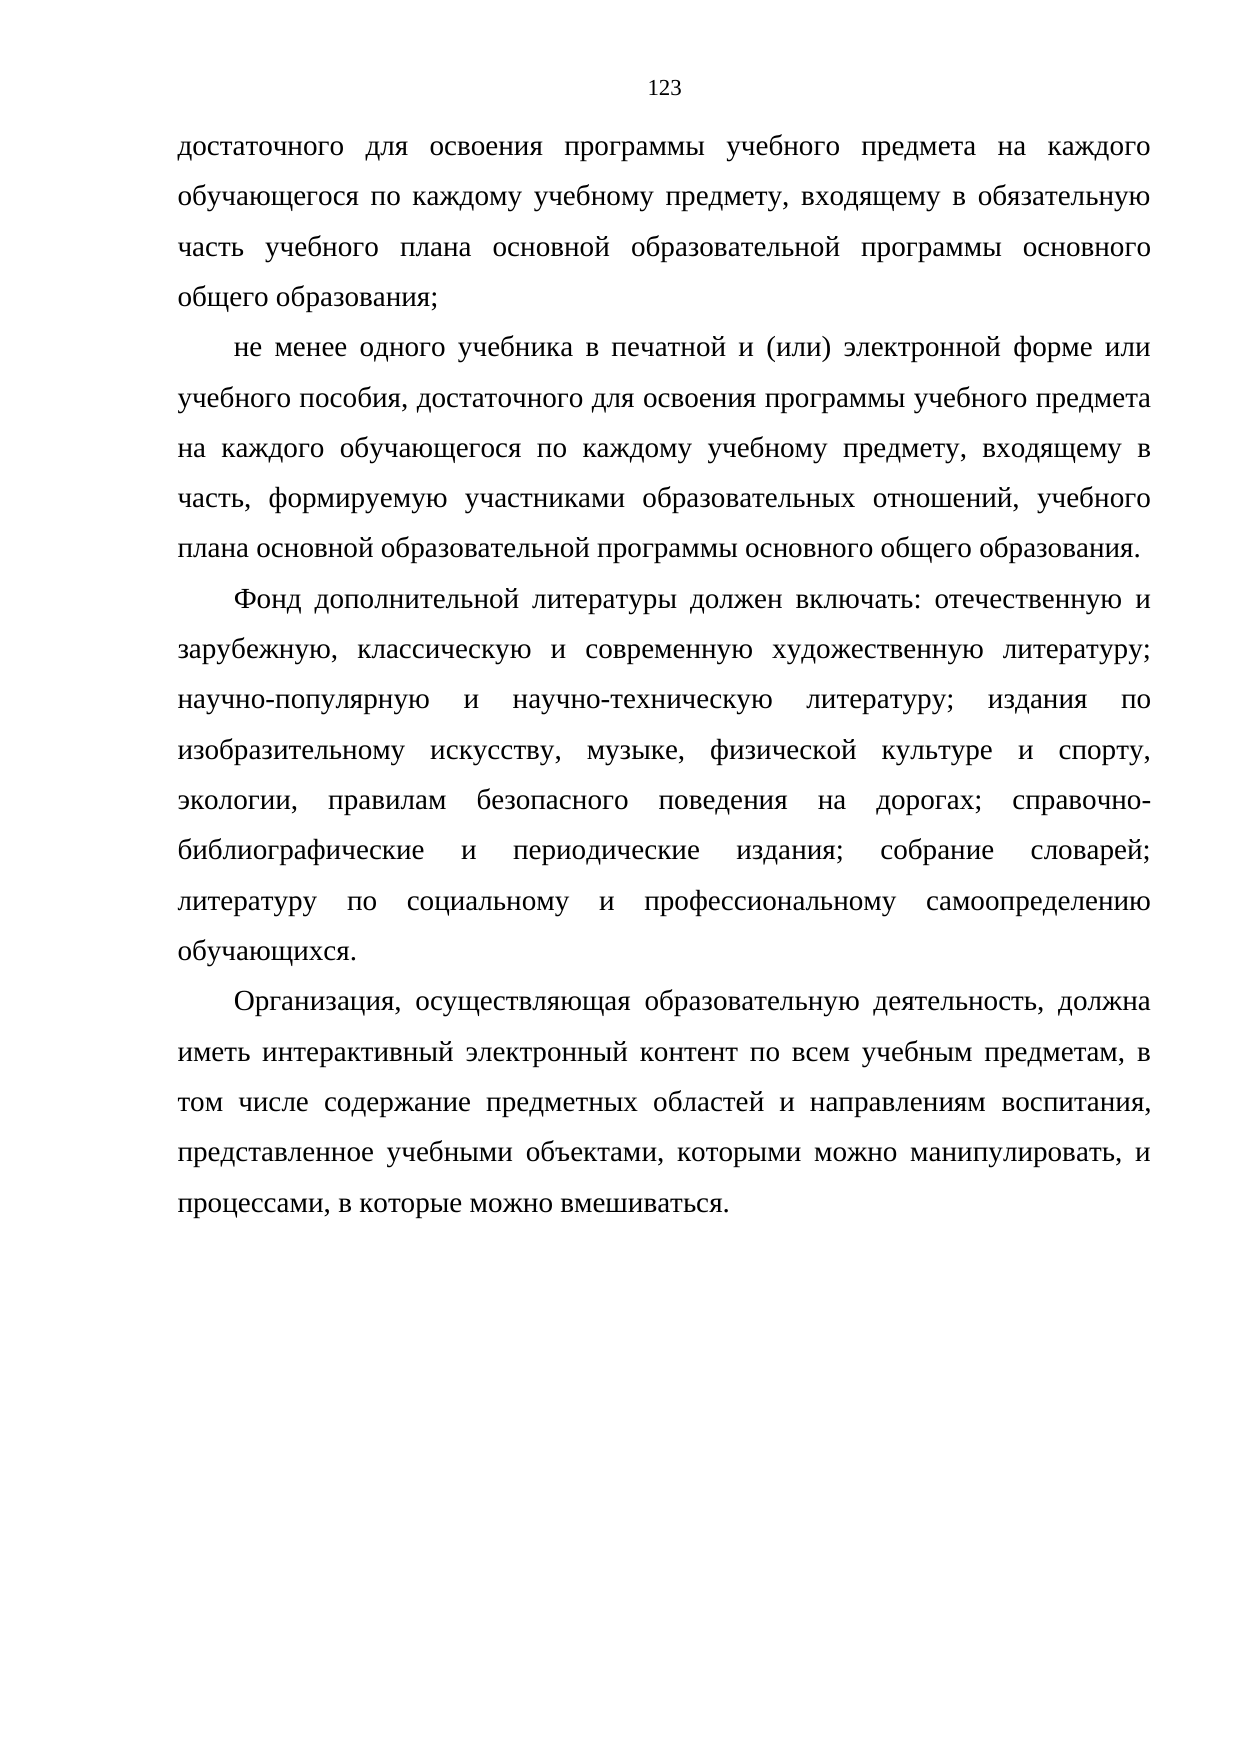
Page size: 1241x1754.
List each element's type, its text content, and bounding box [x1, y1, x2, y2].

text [177, 128, 1152, 313]
text Фонд дополнительной литературы должен включать: отечественную и зарубежную, классическую и современную художественную литературу; научно-популярную и научно-техническую литературу; издания по изобразительному искусству, музыке, физической культуре и спорту, экологии, правилам безопасного поведения на дорогах; справочно-библиографические и периодические издания; собрание словарей; литературу по социальному и профессиональному самоопределению обучающихся. [177, 581, 1152, 967]
text Организация, осуществляющая образовательную деятельность, должна иметь интерактивный электронный контент по всем учебным предметам, в том числе содержание предметных областей и направлениям воспитания, представленное учебными объектами, которыми можно манипулировать, и процессами, в которые можно вмешиваться. [177, 983, 1152, 1218]
text не менее одного учебника в печатной и (или) электронной форме или учебного пособия, достаточного для освоения программы учебного предмета на каждого обучающегося по каждому учебному предмету, входящему в часть, формируемую участниками образовательных отношений, учебного плана основной образовательной программы основного общего образования. [177, 329, 1152, 564]
